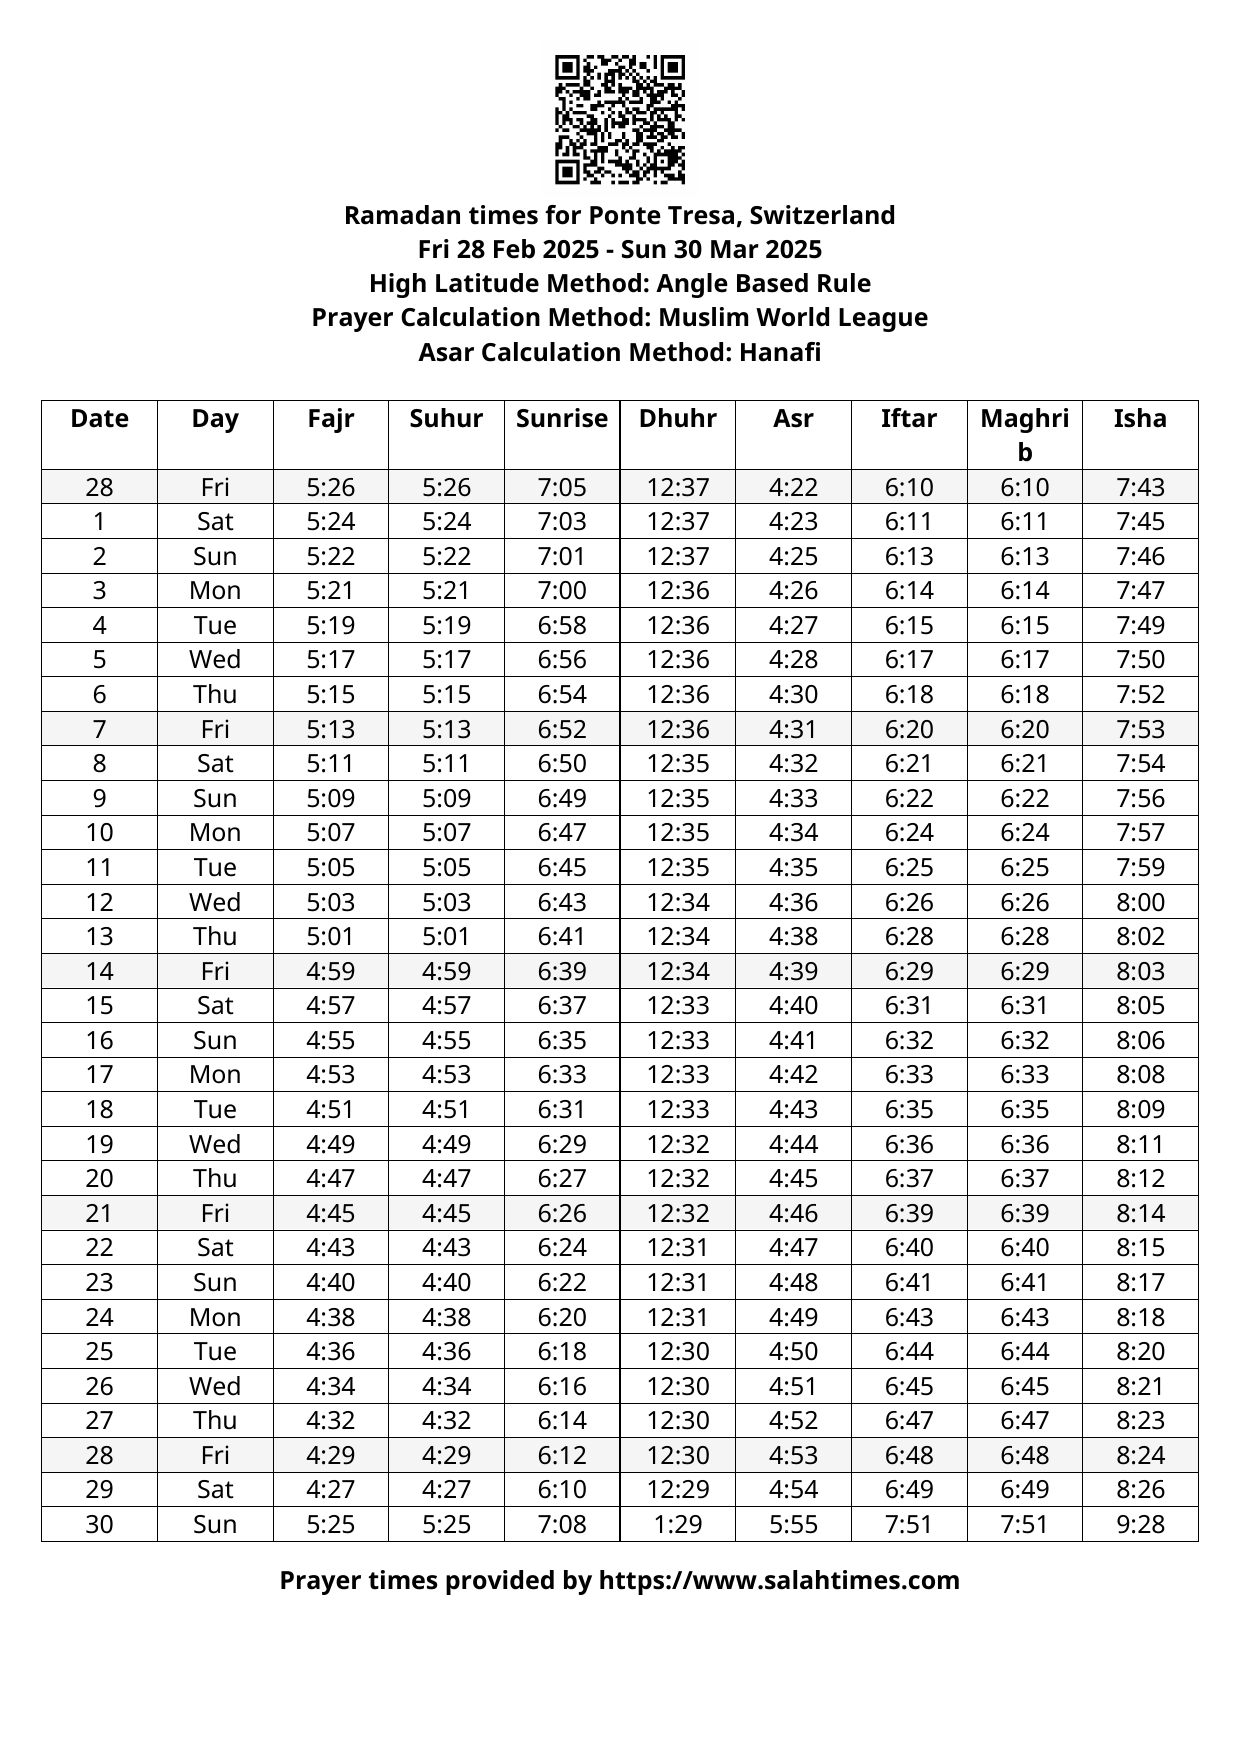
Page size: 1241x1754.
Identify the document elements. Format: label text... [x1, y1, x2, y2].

table_cell 6:17 [968, 643, 1082, 676]
table_cell Fri [158, 470, 273, 503]
table_cell 4:45 [736, 1161, 851, 1195]
table_cell Sat [158, 746, 273, 780]
table_cell 7:45 [1083, 504, 1198, 538]
table_header Day [158, 401, 273, 469]
table_cell 12:37 [621, 539, 735, 572]
table_cell 7:57 [1083, 816, 1198, 849]
table_cell 4:53 [389, 1058, 504, 1091]
table_cell 4:29 [389, 1438, 504, 1472]
table_cell 4:47 [736, 1231, 851, 1264]
table_cell 4:44 [736, 1127, 851, 1160]
table_cell 6:43 [505, 885, 619, 918]
table_cell 9:28 [1083, 1507, 1198, 1541]
table_cell 5 [42, 643, 157, 676]
table_cell 4:40 [389, 1265, 504, 1299]
table_cell 8:00 [1083, 885, 1198, 918]
table_cell 7:03 [505, 504, 619, 538]
table_cell Sun [158, 1265, 273, 1299]
table_cell 7:49 [1083, 608, 1198, 642]
table_cell 6:33 [852, 1058, 967, 1091]
table_cell 8:03 [1083, 954, 1198, 987]
table_cell Mon [158, 816, 273, 849]
table_cell 6:18 [968, 677, 1082, 711]
table_cell 6:44 [852, 1334, 967, 1368]
table_cell 5:25 [274, 1507, 388, 1541]
table_cell 12:36 [621, 643, 735, 676]
table_cell Mon [158, 1058, 273, 1091]
table_cell 12:36 [621, 712, 735, 745]
table_cell 4:49 [736, 1300, 851, 1333]
table_cell 6:35 [852, 1092, 967, 1126]
table_cell 5:55 [736, 1507, 851, 1541]
table_cell 4:32 [274, 1404, 388, 1437]
table_cell 5:13 [274, 712, 388, 745]
table_cell 12:36 [621, 677, 735, 711]
text Ramadan times for Ponte Tresa, Switzerland [42, 198, 1198, 232]
table_cell 5:22 [274, 539, 388, 572]
table_cell 5:25 [389, 1507, 504, 1541]
table_cell 6:35 [968, 1092, 1082, 1126]
table_cell 6:50 [505, 746, 619, 780]
table_cell Mon [158, 1300, 273, 1333]
table_cell 30 [42, 1507, 157, 1541]
table_cell 4:23 [736, 504, 851, 538]
table_cell 6:37 [968, 1161, 1082, 1195]
table_cell 6:11 [968, 504, 1082, 538]
table_cell 4:51 [274, 1092, 388, 1126]
table_cell 12:33 [621, 1058, 735, 1091]
table_cell 12:37 [621, 504, 735, 538]
table_cell 6:45 [968, 1369, 1082, 1402]
table_cell 4:34 [389, 1369, 504, 1402]
table_cell 6:22 [852, 781, 967, 814]
table_cell 8:20 [1083, 1334, 1198, 1368]
table_cell 6:40 [852, 1231, 967, 1264]
text Fri 28 Feb 2025 - Sun 30 Mar 2025 [42, 232, 1198, 266]
table_cell 8:23 [1083, 1404, 1198, 1437]
table_cell Thu [158, 919, 273, 953]
table_cell 6:12 [505, 1438, 619, 1472]
table_cell 6:45 [505, 850, 619, 884]
table_cell 6:17 [852, 643, 967, 676]
table_cell 7:00 [505, 574, 619, 607]
table_cell 5:15 [274, 677, 388, 711]
table_cell Wed [158, 1127, 273, 1160]
table_cell 4:51 [736, 1369, 851, 1402]
table_cell Sun [158, 1023, 273, 1057]
table_cell Wed [158, 1369, 273, 1402]
table_cell 6:18 [505, 1334, 619, 1368]
table_cell 12:30 [621, 1334, 735, 1368]
table_cell 12:33 [621, 989, 735, 1022]
table_cell 6:43 [968, 1300, 1082, 1333]
table_cell 6:41 [852, 1265, 967, 1299]
table_cell 7:47 [1083, 574, 1198, 607]
table_cell 4:26 [736, 574, 851, 607]
table_cell 17 [42, 1058, 157, 1091]
table_cell 4:29 [274, 1438, 388, 1472]
table_cell 7:51 [968, 1507, 1082, 1541]
table_cell 5:19 [389, 608, 504, 642]
table_cell Tue [158, 850, 273, 884]
table_cell 5:13 [389, 712, 504, 745]
table_cell 12:30 [621, 1369, 735, 1402]
table_cell 8:06 [1083, 1023, 1198, 1057]
table_cell Sat [158, 1473, 273, 1506]
table_cell 5:03 [389, 885, 504, 918]
table_cell 8:12 [1083, 1161, 1198, 1195]
table_cell 12:35 [621, 746, 735, 780]
table_cell 6:24 [968, 816, 1082, 849]
table_cell 7:08 [505, 1507, 619, 1541]
table_cell 6:14 [505, 1404, 619, 1437]
table_cell 12:36 [621, 608, 735, 642]
table_cell 6:36 [968, 1127, 1082, 1160]
table_cell 6:11 [852, 504, 967, 538]
table_cell 4:43 [736, 1092, 851, 1126]
table_cell 6:58 [505, 608, 619, 642]
table_cell 6:29 [968, 954, 1082, 987]
table_cell 9 [42, 781, 157, 814]
table_cell 8:26 [1083, 1473, 1198, 1506]
table_cell 4:36 [274, 1334, 388, 1368]
table_cell 4:46 [736, 1196, 851, 1229]
table_cell 5:11 [389, 746, 504, 780]
table_cell 6:39 [968, 1196, 1082, 1229]
table_cell 6:26 [505, 1196, 619, 1229]
table_cell 21 [42, 1196, 157, 1229]
table_cell Sat [158, 989, 273, 1022]
table_cell 7:54 [1083, 746, 1198, 780]
table_cell 4 [42, 608, 157, 642]
table_cell 4:31 [736, 712, 851, 745]
table_cell 5:01 [274, 919, 388, 953]
table_cell 6:21 [852, 746, 967, 780]
table_cell 10 [42, 816, 157, 849]
table_cell 12:30 [621, 1438, 735, 1472]
table_cell 5:17 [389, 643, 504, 676]
table_cell 5:17 [274, 643, 388, 676]
table_cell 6:41 [968, 1265, 1082, 1299]
table_cell 8:14 [1083, 1196, 1198, 1229]
table_cell 5:09 [389, 781, 504, 814]
table_cell 6:21 [968, 746, 1082, 780]
table_cell 6:47 [505, 816, 619, 849]
table_cell 6:10 [968, 470, 1082, 503]
table_cell 8:24 [1083, 1438, 1198, 1472]
table_cell 4:28 [736, 643, 851, 676]
table_cell 4:55 [274, 1023, 388, 1057]
table_cell 7:50 [1083, 643, 1198, 676]
table_cell 4:47 [389, 1161, 504, 1195]
table_cell 6:14 [852, 574, 967, 607]
table_cell 5:24 [274, 504, 388, 538]
table_cell 6:40 [968, 1231, 1082, 1264]
table_cell 6:29 [505, 1127, 619, 1160]
table_cell 4:34 [274, 1369, 388, 1402]
table_cell 4:32 [389, 1404, 504, 1437]
table_cell 4:25 [736, 539, 851, 572]
table_cell 6:16 [505, 1369, 619, 1402]
table_cell 6:15 [852, 608, 967, 642]
table_cell 12:34 [621, 919, 735, 953]
table_cell 13 [42, 919, 157, 953]
table_cell 4:22 [736, 470, 851, 503]
table_cell 6:47 [968, 1404, 1082, 1437]
table_cell 6:32 [852, 1023, 967, 1057]
table_cell 3 [42, 574, 157, 607]
table_cell Tue [158, 608, 273, 642]
table_cell 6:49 [852, 1473, 967, 1506]
table_cell Sat [158, 504, 273, 538]
table_cell Fri [158, 1196, 273, 1229]
table_cell 5:22 [389, 539, 504, 572]
table_cell Sun [158, 781, 273, 814]
table_cell Thu [158, 1404, 273, 1437]
table_cell 4:45 [274, 1196, 388, 1229]
table_cell 6:37 [505, 989, 619, 1022]
table_cell 6:54 [505, 677, 619, 711]
table_cell 6 [42, 677, 157, 711]
table_cell 4:57 [389, 989, 504, 1022]
table_header Fajr [274, 401, 388, 469]
table_cell 6:29 [852, 954, 967, 987]
table_cell 12 [42, 885, 157, 918]
table_cell 6:25 [968, 850, 1082, 884]
table_cell 5:07 [274, 816, 388, 849]
table_cell 4:30 [736, 677, 851, 711]
table_cell 4:59 [274, 954, 388, 987]
picture [542, 41, 699, 198]
table_cell Thu [158, 1161, 273, 1195]
table_cell 8:08 [1083, 1058, 1198, 1091]
table_cell 28 [42, 470, 157, 503]
table_cell 4:43 [274, 1231, 388, 1264]
table_cell 6:33 [968, 1058, 1082, 1091]
table_cell 6:24 [852, 816, 967, 849]
table_header Iftar [852, 401, 967, 469]
table_cell 6:44 [968, 1334, 1082, 1368]
table_cell 5:15 [389, 677, 504, 711]
table_cell 4:48 [736, 1265, 851, 1299]
table_cell 4:42 [736, 1058, 851, 1091]
table_cell 12:35 [621, 850, 735, 884]
table_cell 12:31 [621, 1265, 735, 1299]
table_cell 4:33 [736, 781, 851, 814]
table_cell 27 [42, 1404, 157, 1437]
table_cell 6:20 [505, 1300, 619, 1333]
table_cell 26 [42, 1369, 157, 1402]
table_cell Sun [158, 1507, 273, 1541]
table_cell 5:21 [389, 574, 504, 607]
table_cell 12:29 [621, 1473, 735, 1506]
table_header Isha [1083, 401, 1198, 469]
table_cell 4:43 [389, 1231, 504, 1264]
table_cell 6:20 [852, 712, 967, 745]
table_cell 4:54 [736, 1473, 851, 1506]
table_cell 6:49 [968, 1473, 1082, 1506]
table_cell 5:05 [389, 850, 504, 884]
table_cell 23 [42, 1265, 157, 1299]
table_cell 12:36 [621, 574, 735, 607]
table_cell 7:59 [1083, 850, 1198, 884]
table_cell 12:30 [621, 1404, 735, 1437]
table_cell 4:45 [389, 1196, 504, 1229]
table_header Date [42, 401, 157, 469]
table_cell Fri [158, 954, 273, 987]
table_cell 12:32 [621, 1127, 735, 1160]
table_cell 6:41 [505, 919, 619, 953]
table_cell 5:01 [389, 919, 504, 953]
table_cell 8:11 [1083, 1127, 1198, 1160]
table_cell 6:28 [852, 919, 967, 953]
table_cell 6:33 [505, 1058, 619, 1091]
table_cell 6:26 [968, 885, 1082, 918]
table_cell 12:34 [621, 954, 735, 987]
table_cell 6:27 [505, 1161, 619, 1195]
table_cell 15 [42, 989, 157, 1022]
table_cell 4:39 [736, 954, 851, 987]
table_cell 20 [42, 1161, 157, 1195]
table_cell 6:22 [505, 1265, 619, 1299]
table_cell Mon [158, 574, 273, 607]
table_cell Tue [158, 1092, 273, 1126]
table_cell 5:26 [389, 470, 504, 503]
table_cell 4:27 [389, 1473, 504, 1506]
table_header Dhuhr [621, 401, 735, 469]
table_cell 6:39 [852, 1196, 967, 1229]
table_cell 6:10 [505, 1473, 619, 1506]
table_cell 6:37 [852, 1161, 967, 1195]
table_cell 5:11 [274, 746, 388, 780]
table_cell 12:34 [621, 885, 735, 918]
table_cell 12:35 [621, 816, 735, 849]
table_cell 4:49 [389, 1127, 504, 1160]
table_cell 7 [42, 712, 157, 745]
table_cell 6:15 [968, 608, 1082, 642]
table_cell 1 [42, 504, 157, 538]
table_cell 12:32 [621, 1161, 735, 1195]
table_cell 12:33 [621, 1023, 735, 1057]
table_cell 7:51 [852, 1507, 967, 1541]
table_cell 16 [42, 1023, 157, 1057]
table_cell 4:53 [274, 1058, 388, 1091]
table_cell 12:33 [621, 1092, 735, 1126]
text Asar Calculation Method: Hanafi [42, 334, 1198, 368]
table_cell 7:52 [1083, 677, 1198, 711]
table_cell 6:22 [968, 781, 1082, 814]
table_cell 4:49 [274, 1127, 388, 1160]
table_cell 4:34 [736, 816, 851, 849]
table_cell 7:43 [1083, 470, 1198, 503]
table_cell Thu [158, 677, 273, 711]
table_cell 6:31 [968, 989, 1082, 1022]
table_cell 8:18 [1083, 1300, 1198, 1333]
table_cell 8:15 [1083, 1231, 1198, 1264]
table_cell 25 [42, 1334, 157, 1368]
table_cell 14 [42, 954, 157, 987]
table_cell 4:27 [274, 1473, 388, 1506]
table_cell 4:35 [736, 850, 851, 884]
table_cell 6:39 [505, 954, 619, 987]
table_cell 4:38 [389, 1300, 504, 1333]
table_cell 8 [42, 746, 157, 780]
table_cell 6:36 [852, 1127, 967, 1160]
table_cell 6:14 [968, 574, 1082, 607]
table_cell 7:01 [505, 539, 619, 572]
table_cell 6:32 [968, 1023, 1082, 1057]
table_cell 11 [42, 850, 157, 884]
text High Latitude Method: Angle Based Rule [42, 266, 1198, 300]
table_cell 12:31 [621, 1231, 735, 1264]
table_header Maghrib [968, 401, 1082, 469]
table_cell 4:32 [736, 746, 851, 780]
table_cell Wed [158, 643, 273, 676]
table_cell 8:21 [1083, 1369, 1198, 1402]
table_cell 5:26 [274, 470, 388, 503]
table_cell 19 [42, 1127, 157, 1160]
table_cell 4:47 [274, 1161, 388, 1195]
table_cell 4:53 [736, 1438, 851, 1472]
table_cell 1:29 [621, 1507, 735, 1541]
table_cell 5:03 [274, 885, 388, 918]
table_cell 4:52 [736, 1404, 851, 1437]
table_cell 6:13 [968, 539, 1082, 572]
table_cell 6:31 [505, 1092, 619, 1126]
table_cell 6:48 [852, 1438, 967, 1472]
table_cell 6:26 [852, 885, 967, 918]
table_cell 6:25 [852, 850, 967, 884]
table_header Suhur [389, 401, 504, 469]
table_cell Wed [158, 885, 273, 918]
table_cell 12:35 [621, 781, 735, 814]
table_header Sunrise [505, 401, 619, 469]
table_cell 8:02 [1083, 919, 1198, 953]
table_cell 6:47 [852, 1404, 967, 1437]
table_cell 4:36 [389, 1334, 504, 1368]
table_cell 6:52 [505, 712, 619, 745]
table_cell 6:24 [505, 1231, 619, 1264]
table_cell Sat [158, 1231, 273, 1264]
table_cell 7:56 [1083, 781, 1198, 814]
table_cell 12:32 [621, 1196, 735, 1229]
table_cell 7:05 [505, 470, 619, 503]
table_cell 4:57 [274, 989, 388, 1022]
table_cell 8:05 [1083, 989, 1198, 1022]
table_cell 18 [42, 1092, 157, 1126]
table_cell 8:17 [1083, 1265, 1198, 1299]
table_cell 6:35 [505, 1023, 619, 1057]
table_cell 6:43 [852, 1300, 967, 1333]
table_cell 5:09 [274, 781, 388, 814]
table_cell 24 [42, 1300, 157, 1333]
text Prayer times provided by https://www.salahtimes.com [42, 1563, 1198, 1597]
table_cell 6:13 [852, 539, 967, 572]
table_cell 4:55 [389, 1023, 504, 1057]
table_cell 6:18 [852, 677, 967, 711]
table_cell 4:59 [389, 954, 504, 987]
table_cell 5:24 [389, 504, 504, 538]
table_cell 5:21 [274, 574, 388, 607]
table_cell 4:40 [736, 989, 851, 1022]
text Prayer Calculation Method: Muslim World League [42, 300, 1198, 334]
table_cell 4:41 [736, 1023, 851, 1057]
table_cell 29 [42, 1473, 157, 1506]
table_cell Tue [158, 1334, 273, 1368]
table_cell 6:28 [968, 919, 1082, 953]
table_cell 6:49 [505, 781, 619, 814]
table_cell 6:31 [852, 989, 967, 1022]
table_cell 6:10 [852, 470, 967, 503]
table_cell 12:37 [621, 470, 735, 503]
table_cell Fri [158, 712, 273, 745]
table_cell 5:19 [274, 608, 388, 642]
table_header Asr [736, 401, 851, 469]
table_cell 5:07 [389, 816, 504, 849]
table_cell 22 [42, 1231, 157, 1264]
table_cell Fri [158, 1438, 273, 1472]
table_cell 6:56 [505, 643, 619, 676]
table_cell 8:09 [1083, 1092, 1198, 1126]
table_cell 6:20 [968, 712, 1082, 745]
table_cell 4:38 [736, 919, 851, 953]
table_cell 4:40 [274, 1265, 388, 1299]
table_cell 6:48 [968, 1438, 1082, 1472]
table_cell 4:38 [274, 1300, 388, 1333]
table_cell 7:53 [1083, 712, 1198, 745]
table_cell 2 [42, 539, 157, 572]
table_cell 6:45 [852, 1369, 967, 1402]
table_cell 5:05 [274, 850, 388, 884]
table_cell 4:51 [389, 1092, 504, 1126]
table_cell 4:36 [736, 885, 851, 918]
table_cell 28 [42, 1438, 157, 1472]
table_cell 12:31 [621, 1300, 735, 1333]
table_cell Sun [158, 539, 273, 572]
table_cell 4:27 [736, 608, 851, 642]
table_cell 7:46 [1083, 539, 1198, 572]
table_cell 4:50 [736, 1334, 851, 1368]
